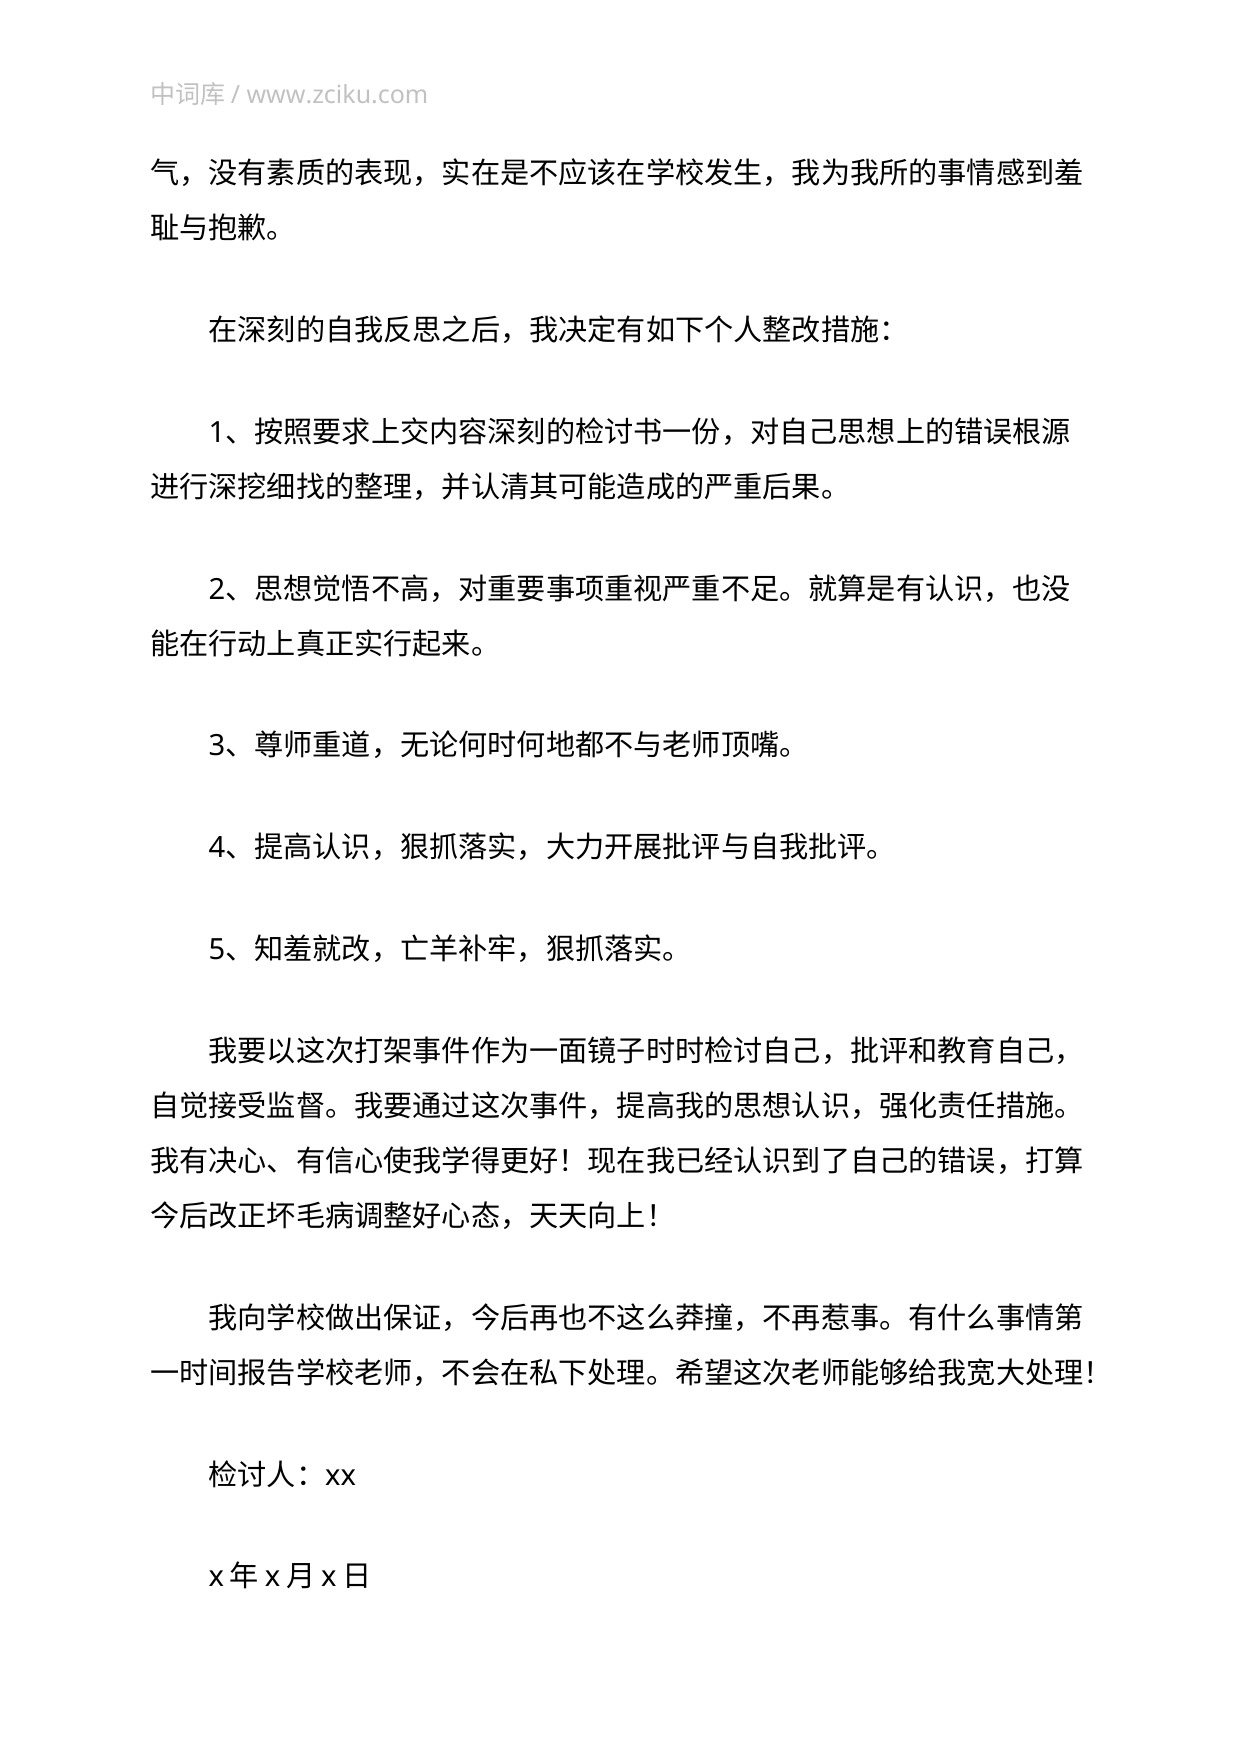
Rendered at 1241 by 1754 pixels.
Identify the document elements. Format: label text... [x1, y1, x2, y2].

text 1、按照要求上交内容深刻的检讨书一份，对自己思想上的错误根源进行深挖细找的整理，并认清其可能造成的严重后果。 [150, 408, 1090, 506]
text 4、提高认识，狠抓落实，大力开展批评与自我批评。 [150, 824, 1090, 866]
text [150, 150, 1090, 247]
text 我要以这次打架事件作为一面镜子时时检讨自己，批评和教育自己，自觉接受监督。我要通过这次事件，提高我的思想认识，强化责任措施。我有决心、有信心使我学得更好！现在我已经认识到了自己的错误，打算今后改正坏毛病调整好心态，天天向上！ [150, 1028, 1090, 1235]
text 2、思想觉悟不高，对重要事项重视严重不足。就算是有认识，也没能在行动上真正实行起来。 [150, 565, 1090, 662]
text 5、知羞就改，亡羊补牢，狠抓落实。 [150, 926, 1090, 968]
text 检讨人：xx [150, 1451, 1090, 1493]
text 3、尊师重道，无论何时何地都不与老师顶嘴。 [150, 722, 1090, 764]
text x年x月x日 [150, 1553, 1090, 1595]
text 在深刻的自我反思之后，我决定有如下个人整改措施： [150, 307, 1090, 349]
text 我向学校做出保证，今后再也不这么莽撞，不再惹事。有什么事情第一时间报告学校老师，不会在私下处理。希望这次老师能够给我宽大处理！ [150, 1294, 1090, 1392]
